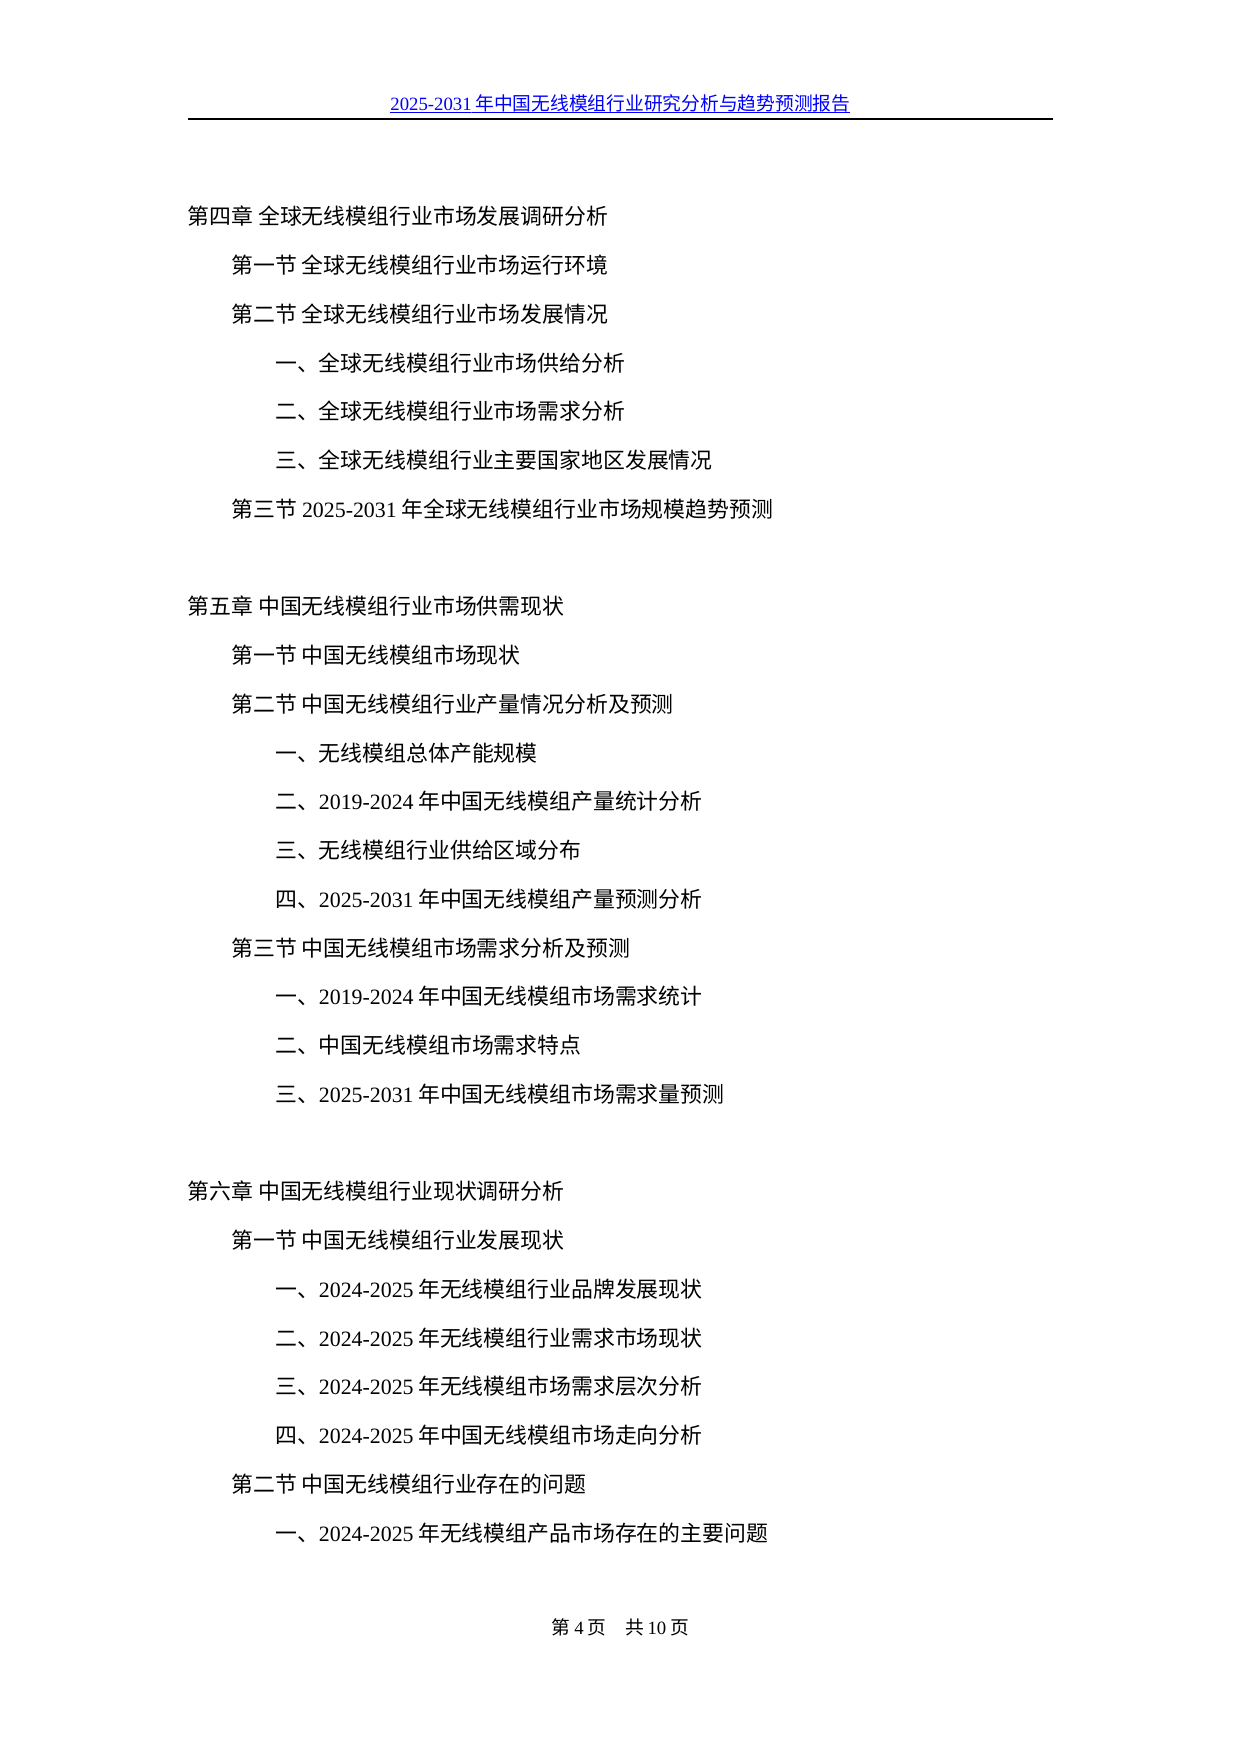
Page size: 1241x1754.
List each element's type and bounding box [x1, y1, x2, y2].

text [187, 150, 1053, 1548]
